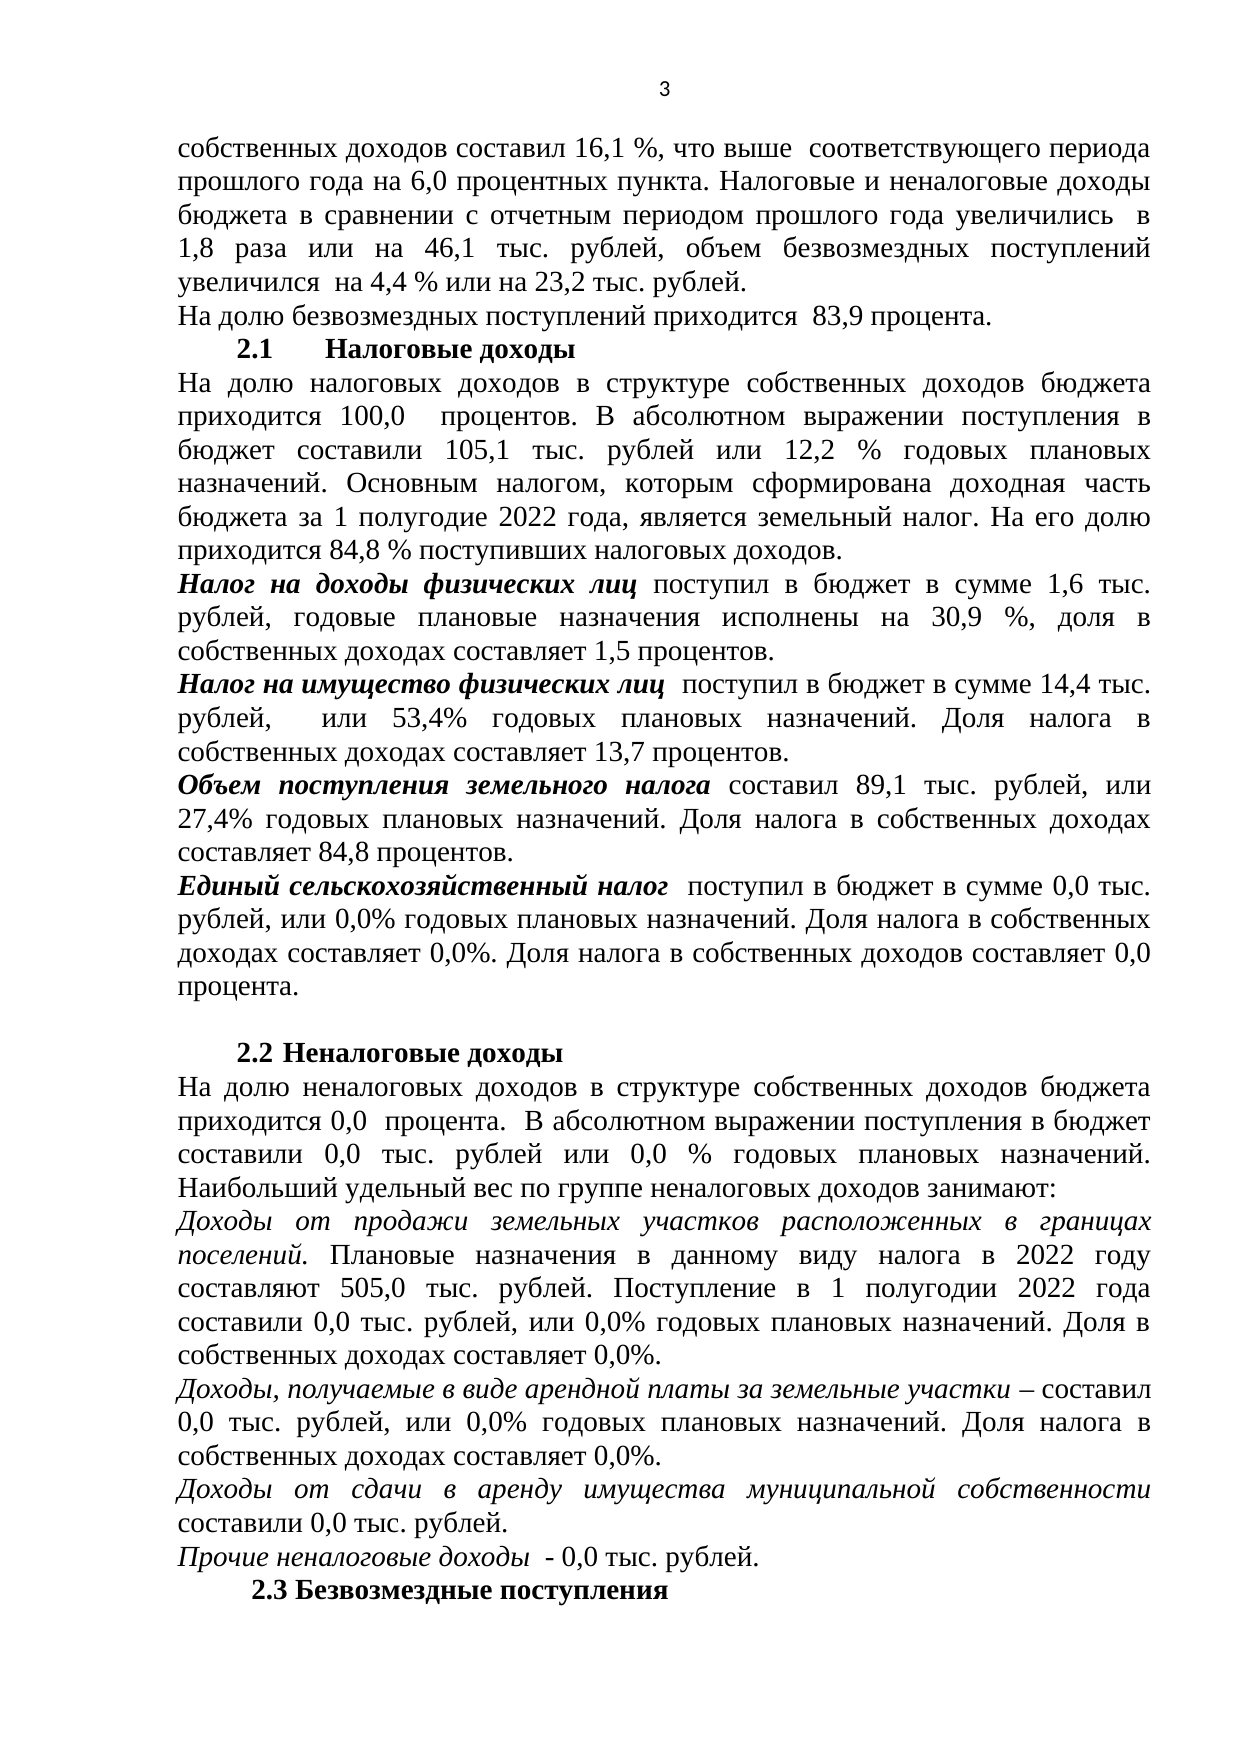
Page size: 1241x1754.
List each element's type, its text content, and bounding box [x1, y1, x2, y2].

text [177, 130, 1152, 298]
text Доходы от сдачи в аренду имущества муниципальной собственности составили 0,0 тыс. рублей. [177, 1472, 1152, 1539]
text Единый сельскохозяйственный налог поступил в бюджет в сумме 0,0 тыс. рублей, или 0,0% годовых плановых назначений. Доля налога в собственных доходах составляет 0,0%. Доля налога в собственных доходов составляет 0,0 процента. [177, 868, 1152, 1002]
text На долю неналоговых доходов в структуре собственных доходов бюджета приходится 0,0 процента. В абсолютном выражении поступления в бюджет составили 0,0 тыс. рублей или 0,0 % годовых плановых назначений. Наибольший удельный вес по группе неналоговых доходов занимают: [177, 1069, 1152, 1203]
text Налог на имущество физических лиц поступил в бюджет в сумме 14,4 тыс. рублей, или 53,4% годовых плановых назначений. Доля налога в собственных доходах составляет 13,7 процентов. [177, 667, 1152, 767]
text 2.3 Безвозмездные поступления [177, 1572, 1152, 1606]
text Прочие неналоговые доходы - 0,0 тыс. рублей. [177, 1539, 1152, 1572]
text На долю налоговых доходов в структуре собственных доходов бюджета приходится 100,0 процентов. В абсолютном выражении поступления в бюджет составили 105,1 тыс. рублей или 12,2 % годовых плановых назначений. Основным налогом, которым сформирована доходная часть бюджета за 1 полугодие 2022 года, является земельный налог. На его долю приходится 84,8 % поступивших налоговых доходов. [177, 365, 1152, 566]
text Доходы от продажи земельных участков расположенных в границах поселений. Плановые назначения в данному виду налога в 2022 году составляют 505,0 тыс. рублей. Поступление в 1 полугодии 2022 года составили 0,0 тыс. рублей, или 0,0% годовых плановых назначений. Доля в собственных доходах составляет 0,0%. [177, 1203, 1152, 1371]
list Налоговые доходы [236, 331, 1152, 365]
text Доходы, получаемые в виде арендной платы за земельные участки – составил 0,0 тыс. рублей, или 0,0% годовых плановых назначений. Доля налога в собственных доходах составляет 0,0%. [177, 1371, 1152, 1472]
text Объем поступления земельного налога составил 89,1 тыс. рублей, или 27,4% годовых плановых назначений. Доля налога в собственных доходах составляет 84,8 процентов. [177, 767, 1152, 868]
text Налог на доходы физических лиц поступил в бюджет в сумме 1,6 тыс. рублей, годовые плановые назначения исполнены на 30,9 %, доля в собственных доходах составляет 1,5 процентов. [177, 566, 1152, 667]
list Неналоговые доходы [236, 1036, 1152, 1069]
text На долю безвозмездных поступлений приходится 83,9 процента. [177, 298, 1152, 331]
